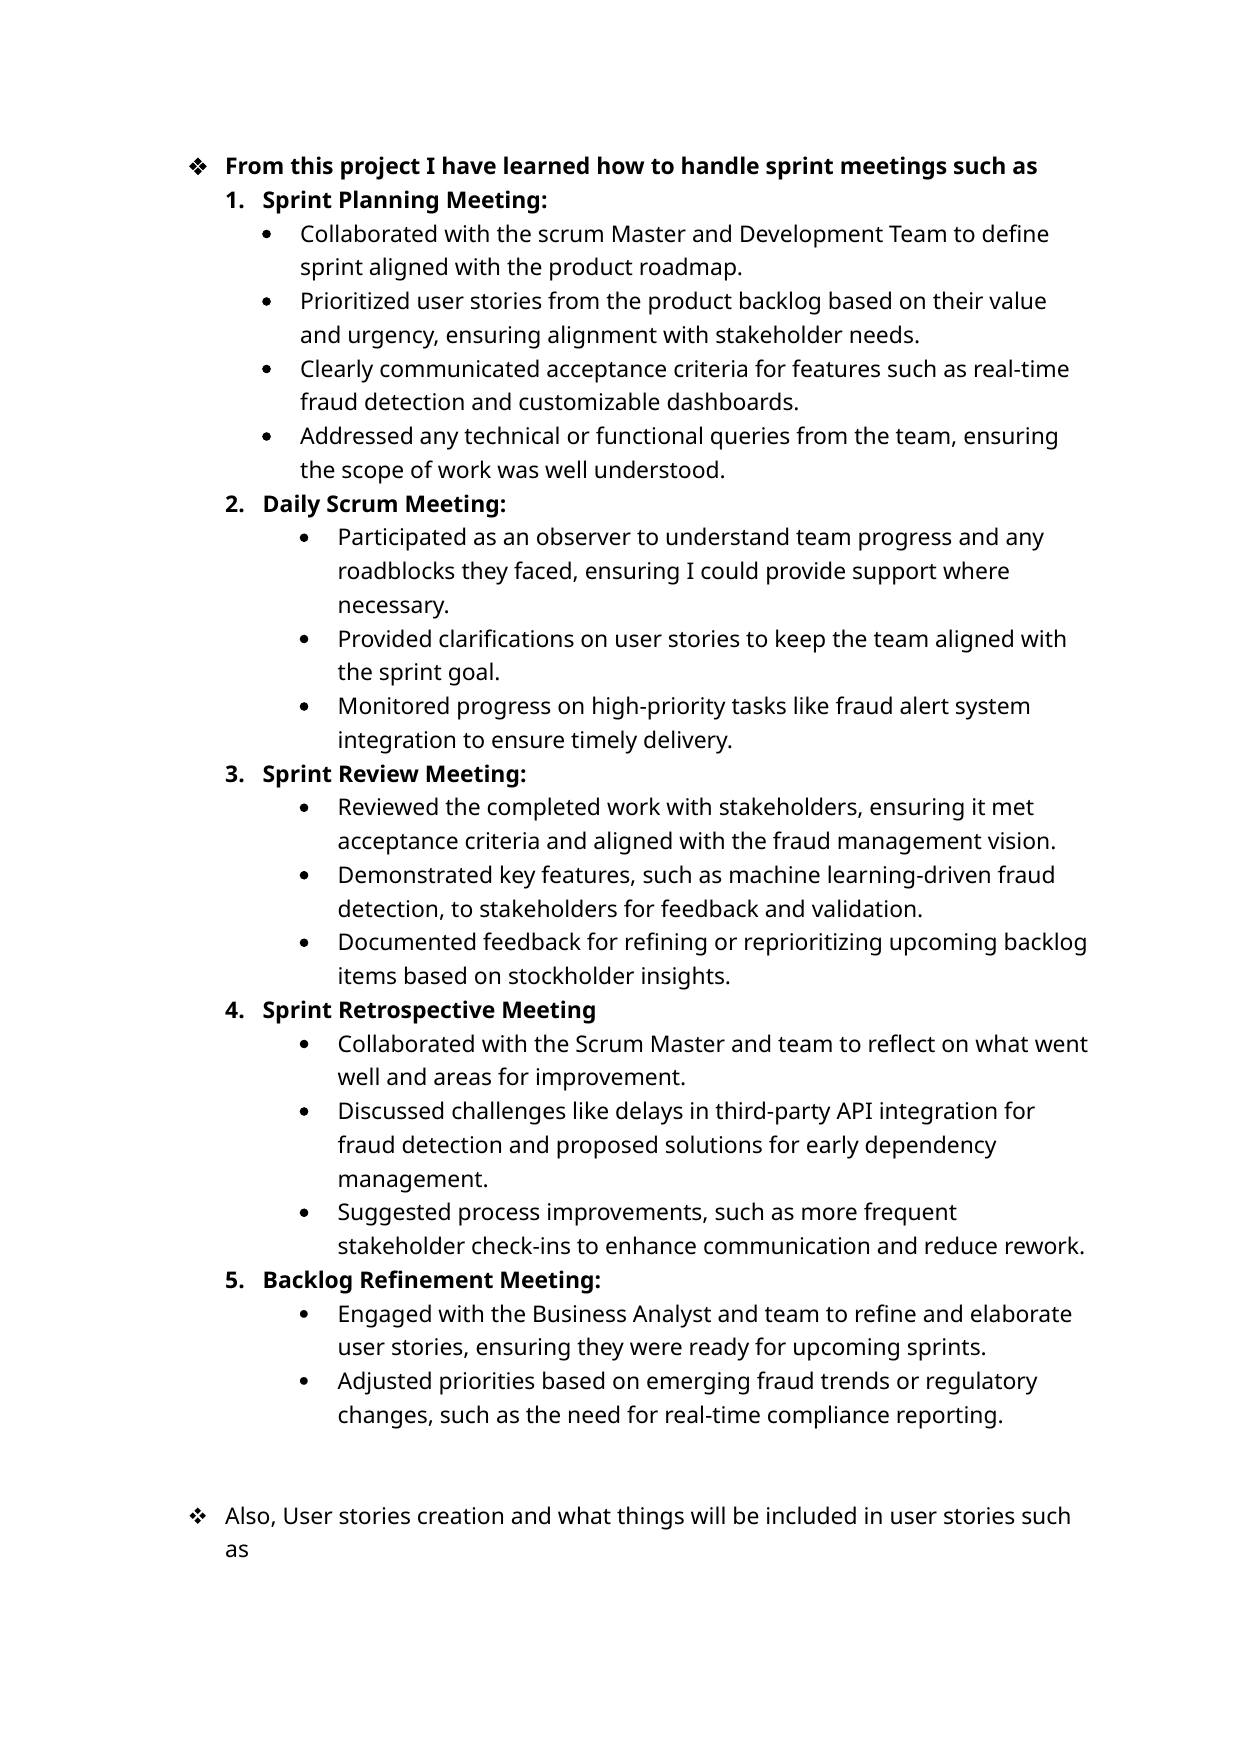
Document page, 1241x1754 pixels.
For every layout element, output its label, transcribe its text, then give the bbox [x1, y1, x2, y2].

list Daily Scrum Meeting: [225, 487, 1090, 519]
list From this project I have learned how to handle sprint meetings such as [187, 150, 1090, 181]
list Also, User stories creation and what things will be included in user stories such as [187, 1499, 1090, 1564]
list Documented feedback for refining or reprioritizing upcoming backlog items based on stockholder insights. [300, 926, 1090, 991]
list Backlog Refinement Meeting: [225, 1264, 1090, 1295]
list Suggested process improvements, such as more frequent stakeholder check-ins to enhance communication and reduce rework. [300, 1196, 1090, 1261]
list Demonstrated key features, such as machine learning-driven fraud detection, to stakeholders for feedback and validation. [300, 859, 1090, 924]
list Engaged with the Business Analyst and team to refine and elaborate user stories, ensuring they were ready for upcoming sprints. [300, 1297, 1090, 1362]
list Collaborated with the scrum Master and Development Team to define sprint aligned with the product roadmap. [262, 217, 1090, 282]
list Addressed any technical or functional queries from the team, ensuring the scope of work was well understood. [262, 420, 1090, 485]
list Provided clarifications on user stories to keep the team aligned with the sprint goal. [300, 622, 1090, 687]
list Sprint Planning Meeting: [225, 184, 1090, 215]
list Adjusted priorities based on emerging fraud trends or regulatory changes, such as the need for real-time compliance reporting. [300, 1365, 1090, 1430]
list Sprint Retrospective Meeting [225, 994, 1090, 1025]
list Monitored progress on high-priority tasks like fraud alert system integration to ensure timely delivery. [300, 690, 1090, 755]
list Participated as an observer to understand team progress and any roadblocks they faced, ensuring I could provide support where necessary. [300, 521, 1090, 620]
list Discussed challenges like delays in third-party API integration for fraud detection and proposed solutions for early dependency management. [300, 1095, 1090, 1194]
list Collaborated with the Scrum Master and team to reflect on what went well and areas for improvement. [300, 1027, 1090, 1092]
list Prioritized user stories from the product backlog based on their value and urgency, ensuring alignment with stakeholder needs. [262, 285, 1090, 350]
list Sprint Review Meeting: [225, 757, 1090, 789]
list Clearly communicated acceptance criteria for features such as real-time fraud detection and customizable dashboards. [262, 352, 1090, 417]
list Reviewed the completed work with stakeholders, ensuring it met acceptance criteria and aligned with the fraud management vision. [300, 791, 1090, 856]
